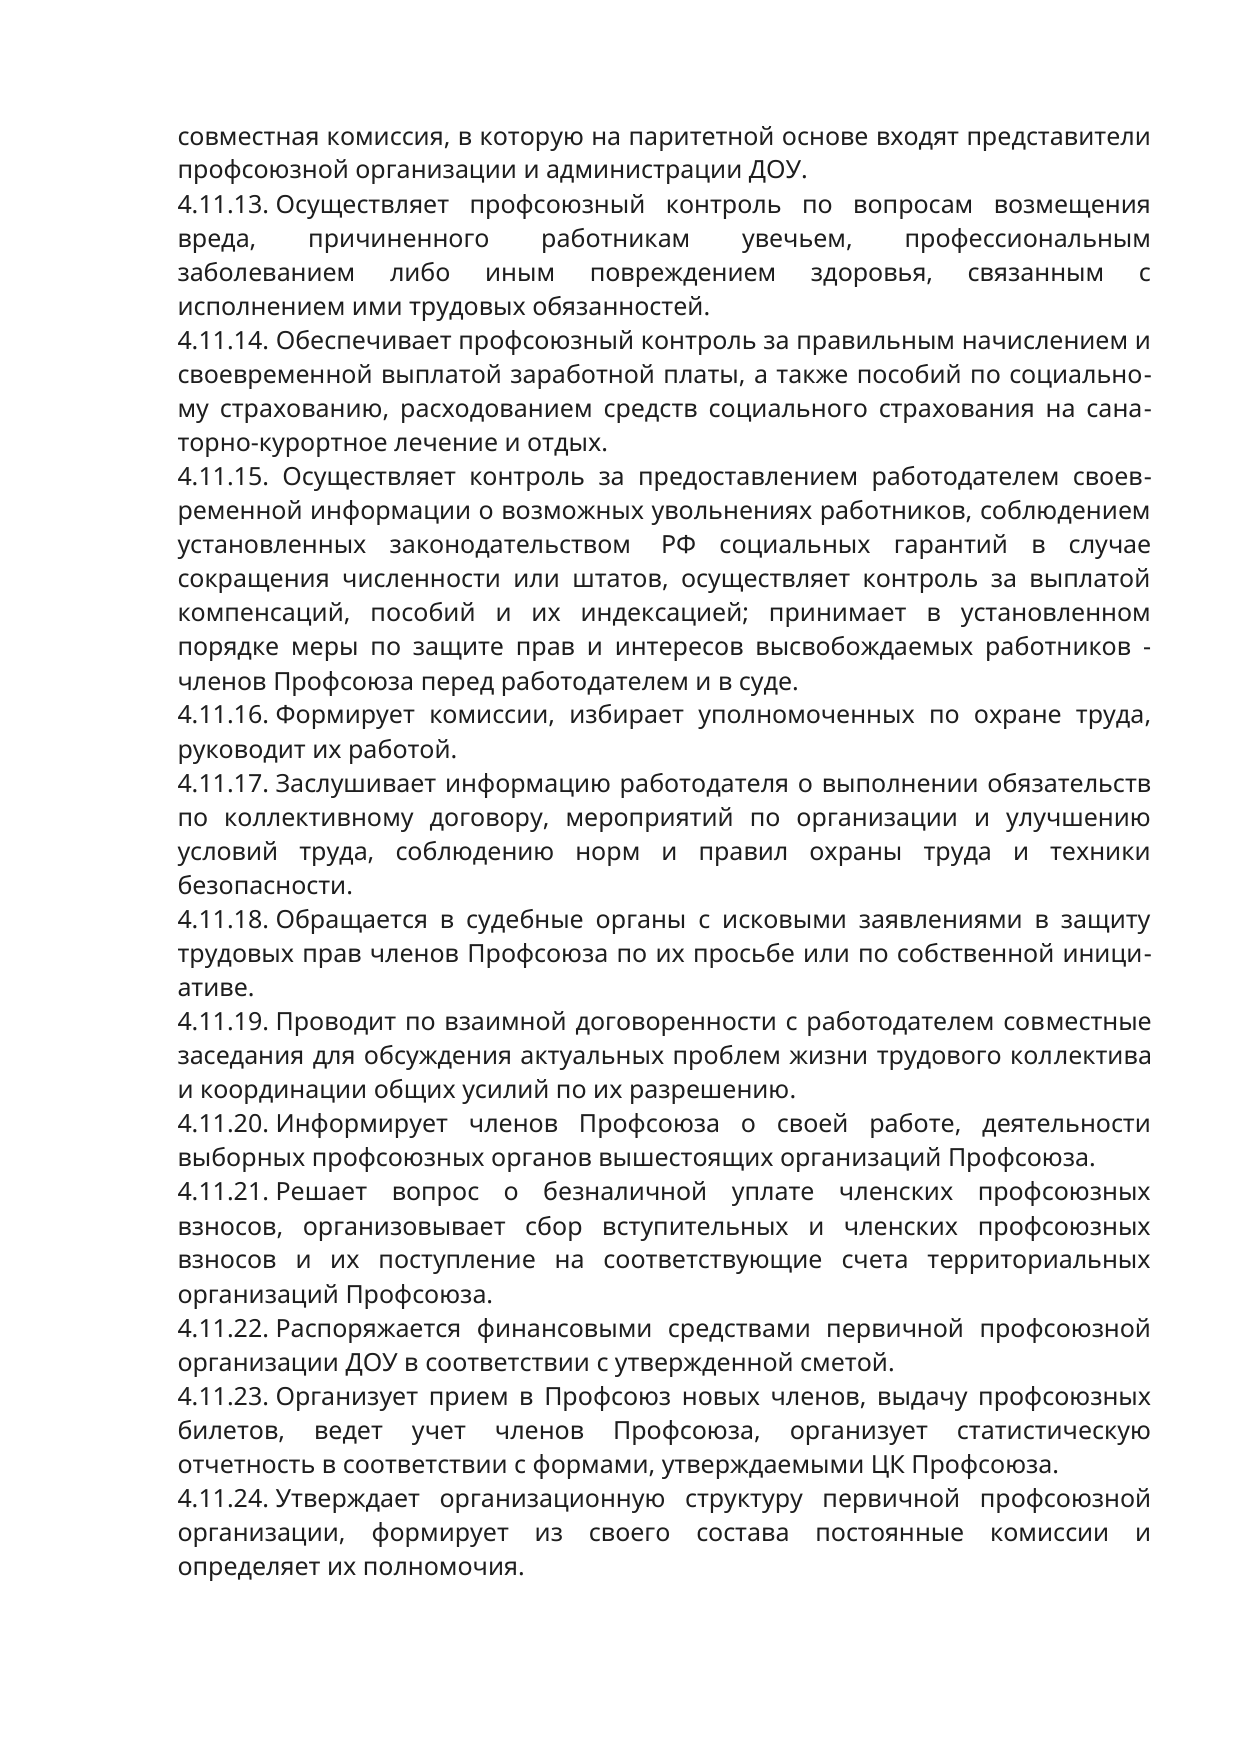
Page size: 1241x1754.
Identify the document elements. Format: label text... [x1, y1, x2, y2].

text 4.11.14. Обеспечивает профсоюзный контроль за правильным начислением и своевременной выплатой заработной платы, а также пособий по социальному страхованию, расходованием средств социального страхования на санаторно-курортное лечение и отдых. [177, 322, 1152, 459]
text 4.11.15. Осуществляет контроль за предоставлением работодателем своевременной информации о возможных увольнениях работников, соблюдением установленных законодательством РФ социальных гарантий в случае сокращения численности или штатов, осуществляет контроль за выплатой компенсаций, пособий и их индексацией; принимает в установленном порядке меры по защите прав и интересов высвобождаемых работников - членов Профсоюза перед работодателем и в суде. [177, 459, 1152, 697]
text 4.11.18. Обращается в судебные органы с исковыми заявлениями в защиту трудовых прав членов Профсоюза по их просьбе или по собственной инициативе. [177, 902, 1152, 1004]
text 4.11.22. Распоряжается финансовыми средствами первичной профсоюзной организации ДОУ в соответствии с утвержденной сметой. [177, 1310, 1152, 1378]
text 4.11.16. Формирует комиссии, избирает уполномоченных по охране труда, руководит их работой. [177, 697, 1152, 765]
text 4.11.20. Информирует членов Профсоюза о своей работе, деятельности выборных профсоюзных органов вышестоящих организаций Профсоюза. [177, 1106, 1152, 1174]
text 4.11.19. Проводит по взаимной договоренности с работодателем совместные заседания для обсуждения актуальных проблем жизни трудового коллектива и координации общих усилий по их разрешению. [177, 1004, 1152, 1106]
text 4.11.13. Осуществляет профсоюзный контроль по вопросам возмещения вреда, причиненного работникам увечьем, профессиональным заболеванием либо иным повреждением здоровья, связанным с исполнением ими трудовых обязанностей. [177, 186, 1152, 322]
text 4.11.21. Решает вопрос о безналичной уплате членских профсоюзных взносов, организовывает сбор вступительных и членских профсоюзных взносов и их поступление на соответствующие счета территориальных организаций Профсоюза. [177, 1174, 1152, 1310]
text 4.11.17. Заслушивает информацию работодателя о выполнении обязательств по коллективному договору, мероприятий по организации и улучшению условий труда, соблюдению норм и правил охраны труда и техники безопасности. [177, 765, 1152, 902]
text 4.11.24. Утверждает организационную структуру первичной профсоюзной организации, формирует из своего состава постоянные комиссии и определяет их полномочия. [177, 1481, 1152, 1583]
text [177, 118, 1152, 186]
text 4.11.23. Организует прием в Профсоюз новых членов, выдачу профсоюзных билетов, ведет учет членов Профсоюза, организует статистическую отчетность в соответствии с формами, утверждаемыми ЦК Профсоюза. [177, 1378, 1152, 1481]
